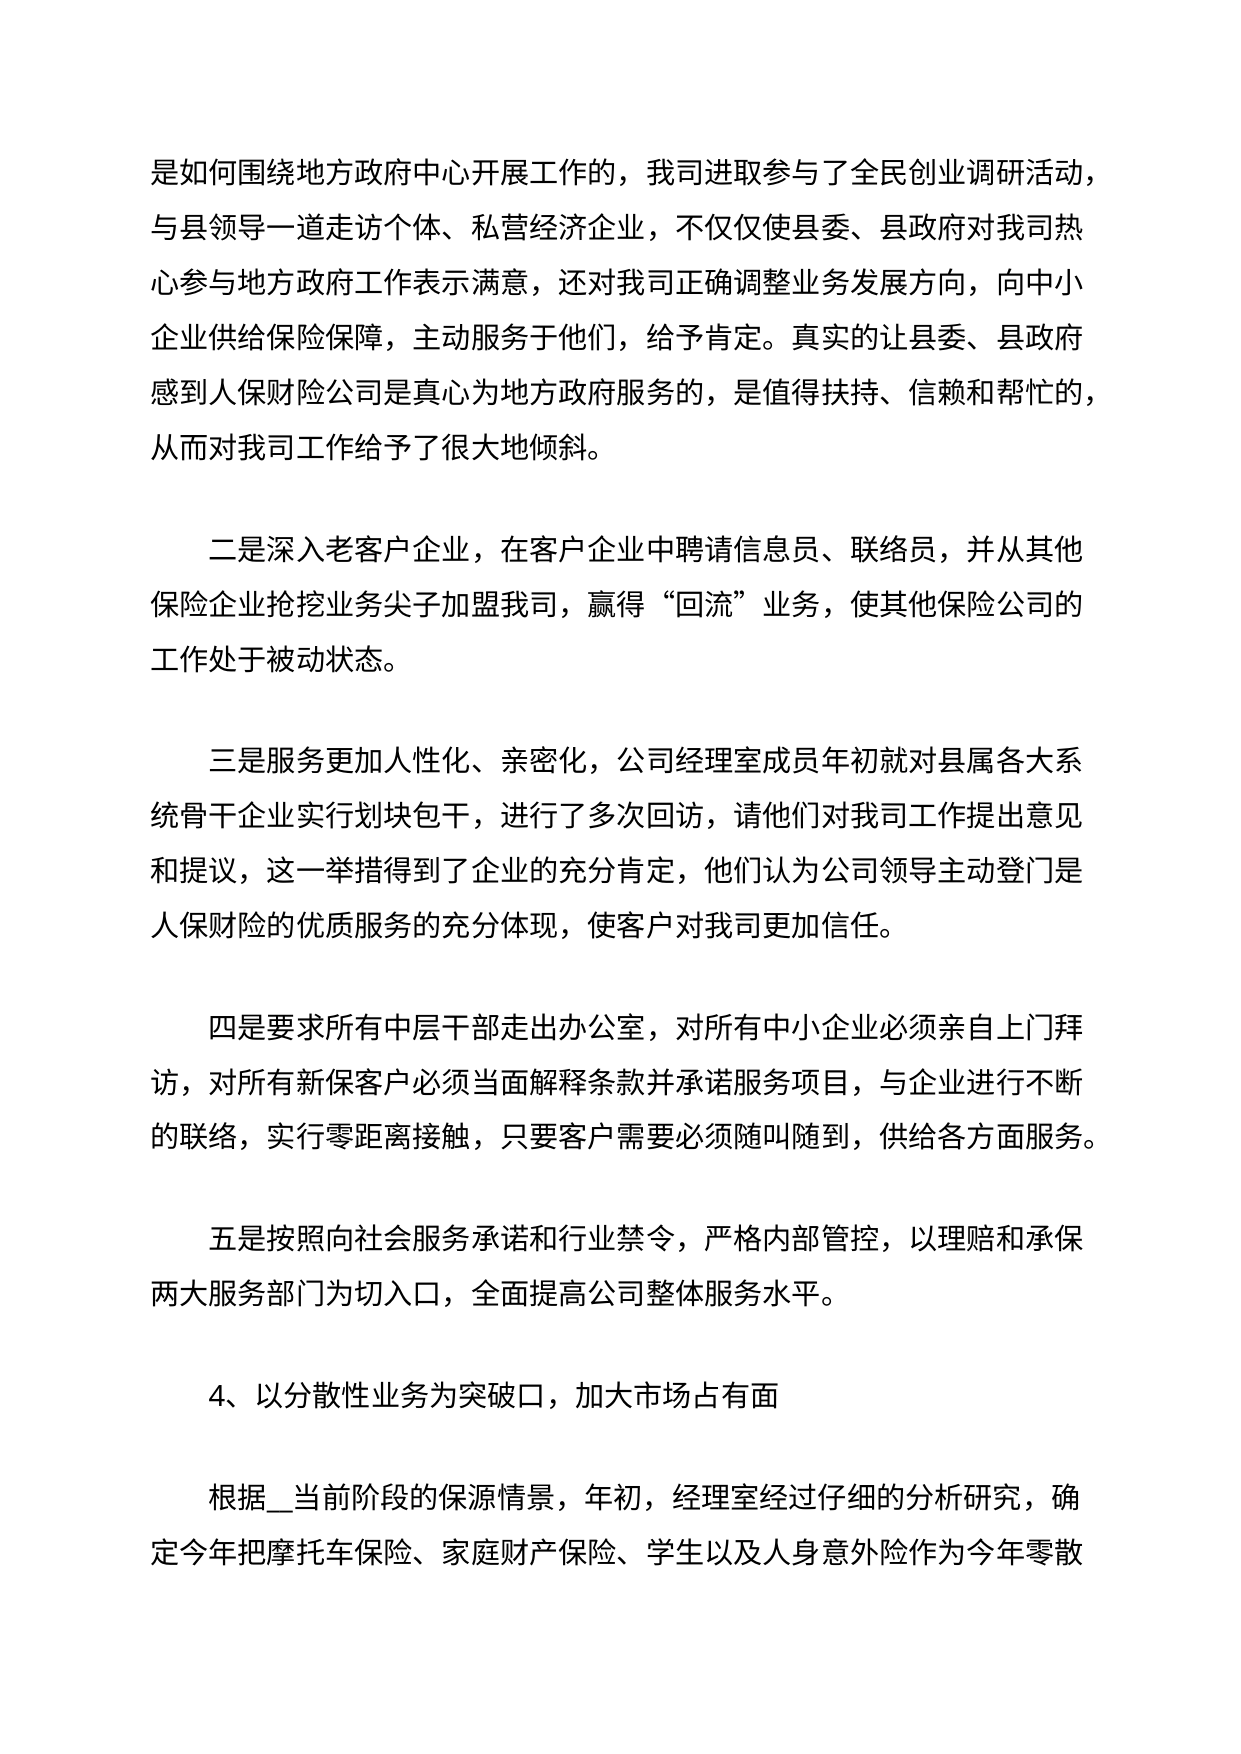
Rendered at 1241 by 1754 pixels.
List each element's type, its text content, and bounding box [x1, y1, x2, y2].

text 四是要求所有中层干部走出办公室，对所有中小企业必须亲自上门拜访，对所有新保客户必须当面解释条款并承诺服务项目，与企业进行不断的联络，实行零距离接触，只要客户需要必须随叫随到，供给各方面服务。 [150, 1004, 1090, 1156]
text 二是深入老客户企业，在客户企业中聘请信息员、联络员，并从其他保险企业抢挖业务尖子加盟我司，赢得“回流”业务，使其他保险公司的工作处于被动状态。 [150, 526, 1090, 678]
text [150, 1474, 1090, 1572]
text 三是服务更加人性化、亲密化，公司经理室成员年初就对县属各大系统骨干企业实行划块包干，进行了多次回访，请他们对我司工作提出意见和提议，这一举措得到了企业的充分肯定，他们认为公司领导主动登门是人保财险的优质服务的充分体现，使客户对我司更加信任。 [150, 738, 1090, 945]
text 五是按照向社会服务承诺和行业禁令，严格内部管控，以理赔和承保两大服务部门为切入口，全面提高公司整体服务水平。 [150, 1216, 1090, 1313]
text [150, 150, 1090, 467]
text 4、以分散性业务为突破口，加大市场占有面 [150, 1372, 1090, 1415]
